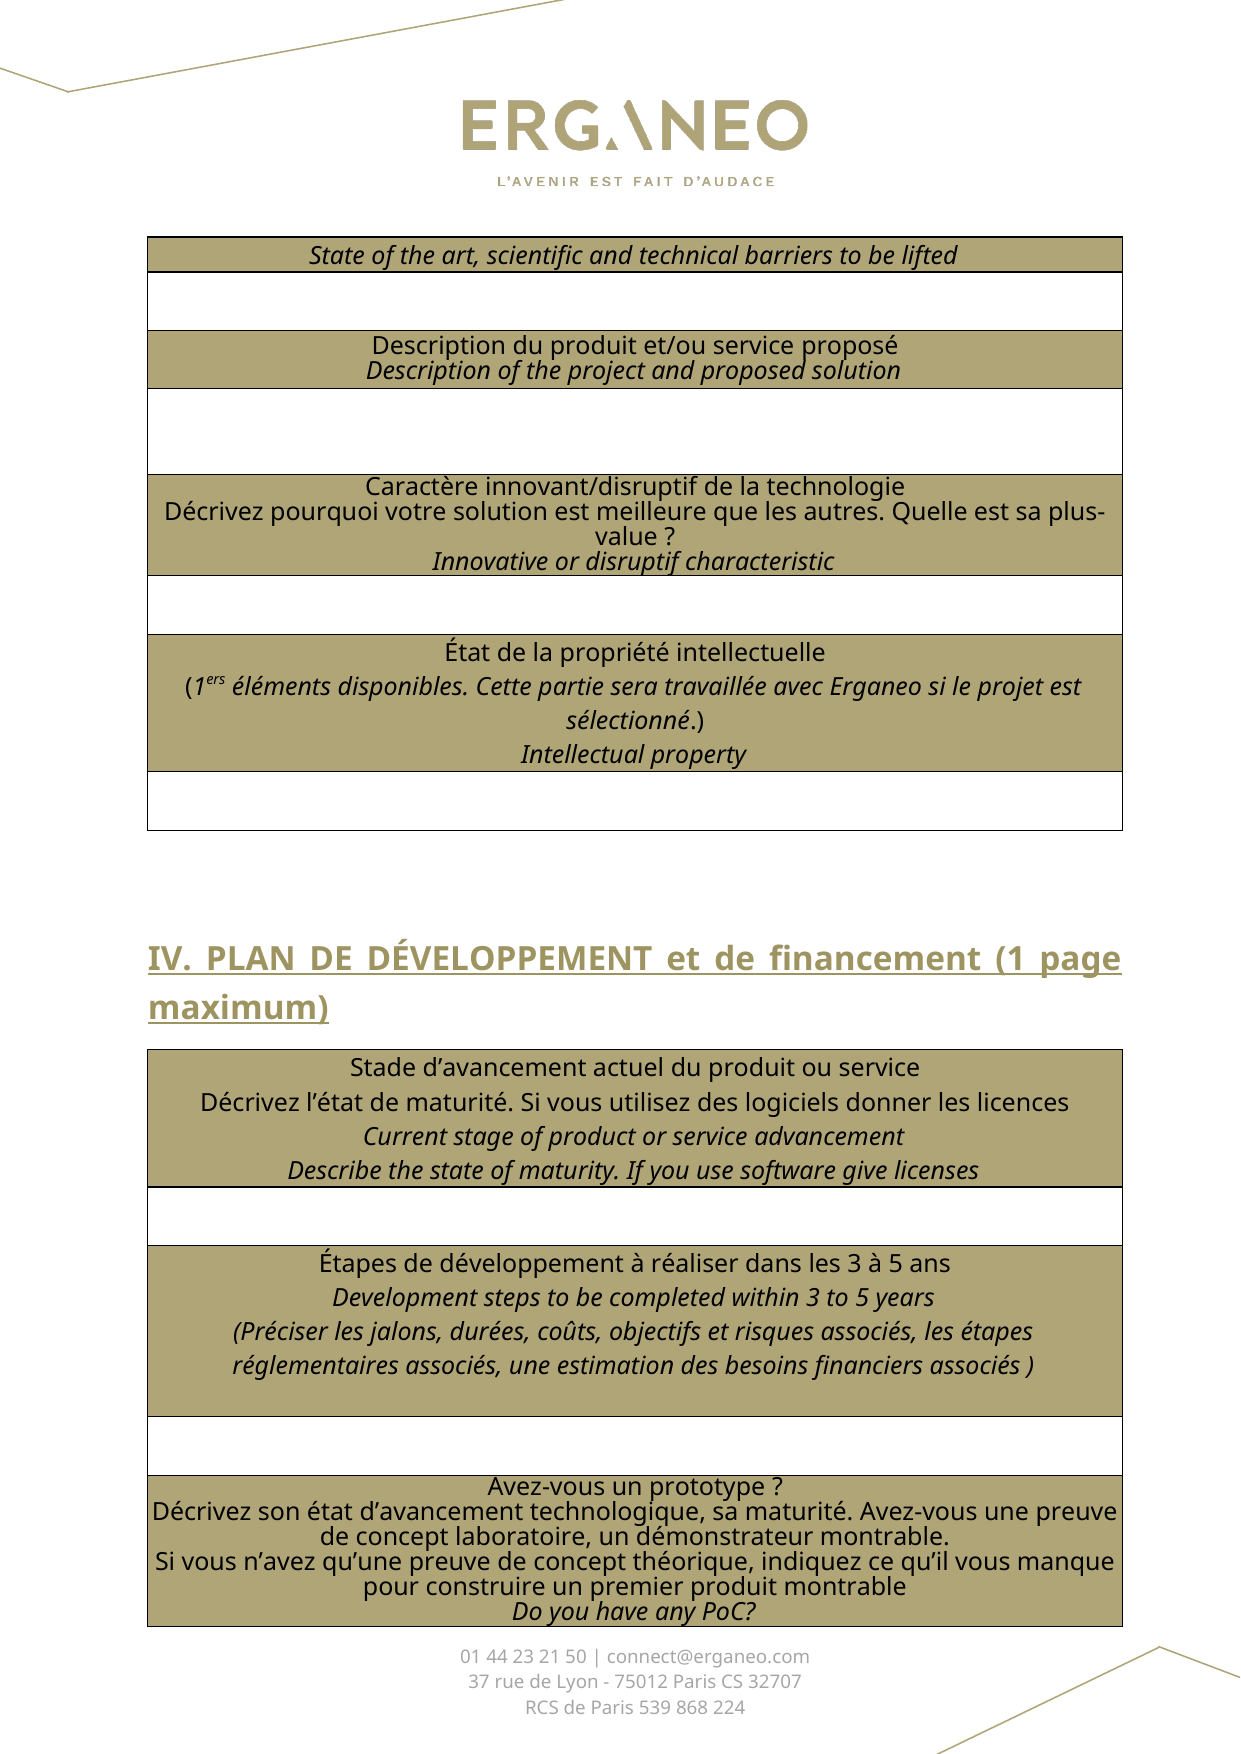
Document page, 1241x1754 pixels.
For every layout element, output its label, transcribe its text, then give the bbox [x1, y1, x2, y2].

table_cell [148, 576, 1122, 634]
table_cell [148, 772, 1122, 829]
table_cell [148, 1417, 1122, 1474]
table_cell Étapes de développement à réaliser dans les 3 à 5 ans Development steps to be completed within 3 to 5 years (Préciser les jalons, durées, coûts, objectifs et risques associés, les étapes réglementaires associés, une estimation des besoins financiers associés ) [148, 1246, 1122, 1416]
picture [412, 23, 858, 236]
table_header Stade d’avancement actuel du produit ou service Décrivez l’état de maturité. Si vous utilisez des logiciels donner les licences Current stage of product or service advancement Describe the state of maturity. If you use software give licenses [148, 1050, 1122, 1186]
table_cell [148, 1188, 1122, 1245]
table_cell [148, 389, 1122, 474]
table_cell Caractère innovant/disruptif de la technologie Décrivez pourquoi votre solution est meilleure que les autres. Quelle est sa plus-value ? Innovative or disruptif characteristic [148, 475, 1122, 575]
table_cell Description du produit et/ou service proposé Description of the project and proposed solution [148, 331, 1122, 388]
text IV. PLAN DE DÉVELOPPEMENT et de financement (1 page maximum) [148, 934, 1122, 973]
table_cell Avez-vous un prototype ? Décrivez son état d’avancement technologique, sa maturité. Avez-vous une preuve de concept laboratoire, un démonstrateur montrable. Si vous n’avez qu’une preuve de concept théorique, indiquez ce qu’il vous manque pour construire un premier produit montrable Do you have any PoC? [148, 1476, 1122, 1626]
table_cell État de la propriété intellectuelle (1ers éléments disponibles. Cette partie sera travaillée avec Erganeo si le projet est sélectionné.) Intellectual property [148, 635, 1122, 771]
text IV. PLAN DE DÉVELOPPEMENT et de financement (1 page maximum) [148, 975, 1122, 1029]
table_cell [148, 273, 1122, 330]
